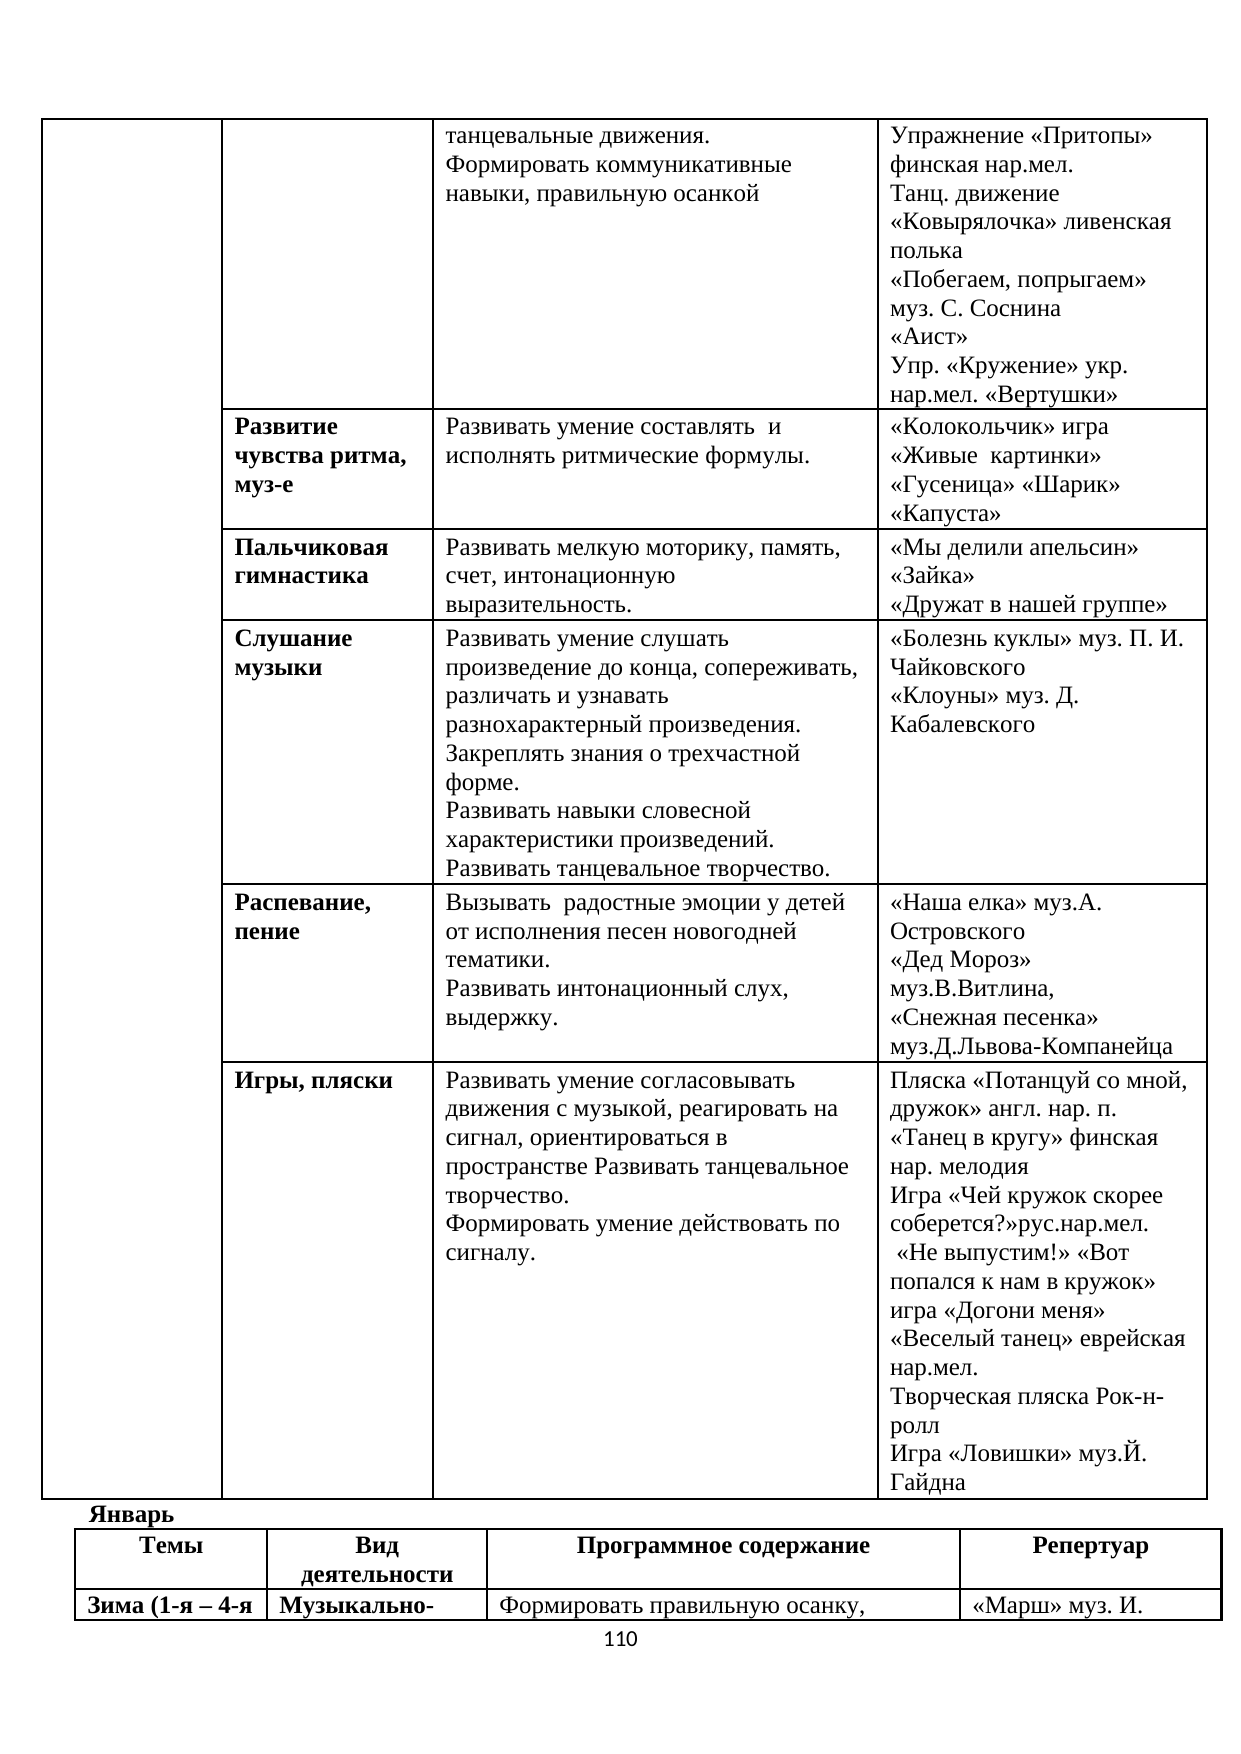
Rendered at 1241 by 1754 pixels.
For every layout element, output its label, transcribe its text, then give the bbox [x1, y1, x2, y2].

table_header Репертуар [961, 1530, 1220, 1588]
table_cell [879, 120, 1206, 408]
table_cell «Колокольчик» игра «Живые картинки» «Гусеница» «Шарик» «Капуста» [879, 410, 1206, 528]
table_header Темы [76, 1530, 266, 1588]
table_header Вид деятельности [268, 1530, 486, 1588]
table_cell Развивать умение составлять и исполнять ритмические формулы. [434, 410, 877, 528]
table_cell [43, 120, 221, 1497]
table_cell Распевание, пение [223, 885, 432, 1061]
table_cell Развитие чувства ритма, муз-е [223, 410, 432, 528]
table_cell «Болезнь куклы» муз. П. И. Чайковского «Клоуны» муз. Д. Кабалевского [879, 621, 1206, 883]
table_cell Развивать мелкую моторику, память, счет, интонационную выразительность. [434, 530, 877, 619]
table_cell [961, 1590, 1220, 1619]
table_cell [434, 120, 877, 408]
table_cell Вызывать радостные эмоции у детей от исполнения песен новогодней тематики. Развивать интонационный слух, выдержку. [434, 885, 877, 1061]
table_header Программное содержание [488, 1530, 959, 1588]
table_cell Пляска «Потанцуй со мной, дружок» англ. нар. п. «Танец в кругу» финская нар. мелодия Игра «Чей кружок скорее соберется?»рус.нар.мел. «Не выпустим!» «Вот попался к нам в кружок» игра «Догони меня» «Веселый танец» еврейская нар.мел. Творческая пляска Рок-н-ролл Игра «Ловишки» муз.Й. Гайдна [879, 1063, 1206, 1497]
table_cell Пальчиковая гимнастика [223, 530, 432, 619]
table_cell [223, 120, 432, 408]
text Январь [89, 1500, 1152, 1528]
table_cell Развивать умение слушать произведение до конца, сопереживать, различать и узнавать разнохарактерный произведения. Закреплять знания о трехчастной форме. Развивать навыки словесной характеристики произведений. Развивать танцевальное творчество. [434, 621, 877, 883]
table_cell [76, 1590, 266, 1619]
table_cell Игры, пляски [223, 1063, 432, 1497]
table_cell «Наша елка» муз.А. Островского «Дед Мороз» муз.В.Витлина, «Снежная песенка» муз.Д.Львова-Компанейца [879, 885, 1206, 1061]
table_cell Развивать умение согласовывать движения с музыкой, реагировать на сигнал, ориентироваться в пространстве Развивать танцевальное творчество. Формировать умение действовать по сигналу. [434, 1063, 877, 1497]
table_cell «Мы делили апельсин» «Зайка» «Дружат в нашей группе» [879, 530, 1206, 619]
table_cell Слушание музыки [223, 621, 432, 883]
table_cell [268, 1590, 486, 1619]
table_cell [488, 1590, 959, 1619]
